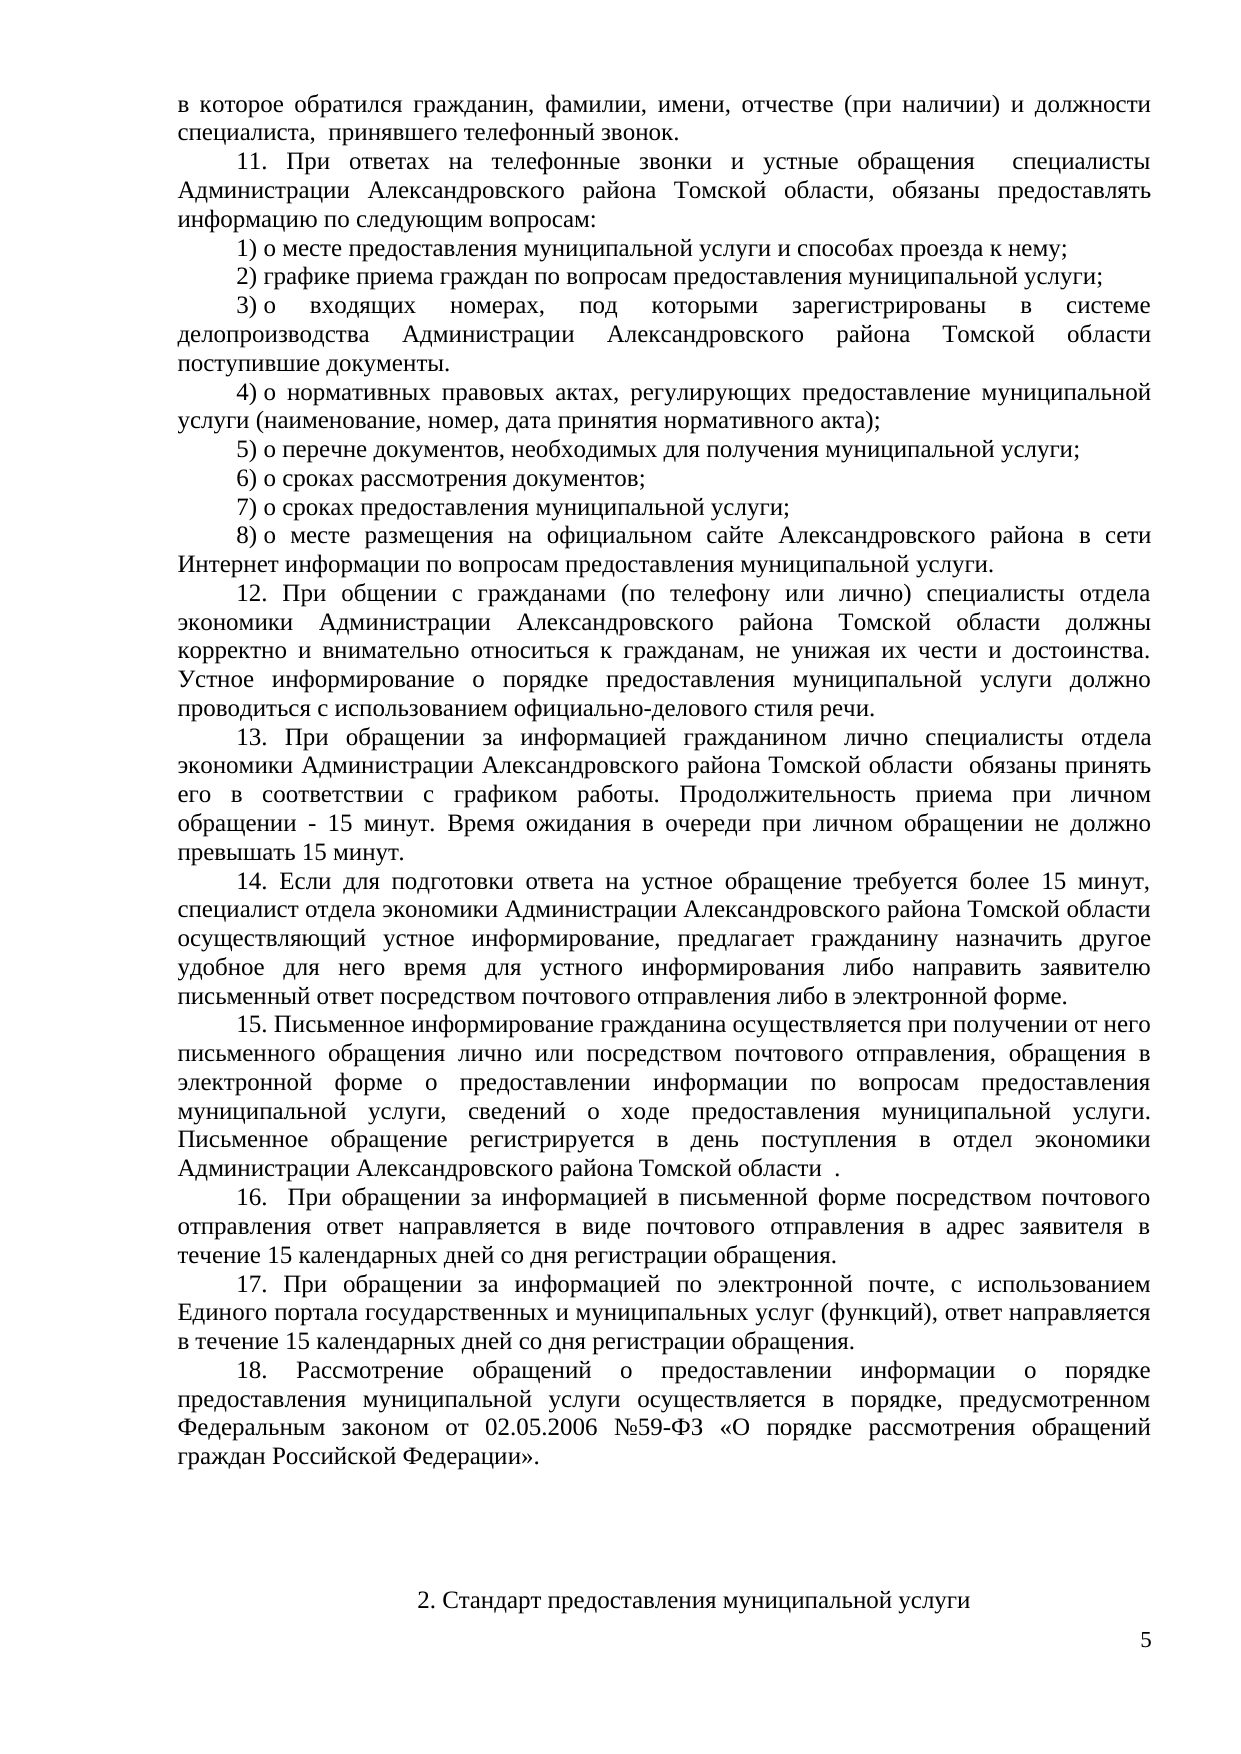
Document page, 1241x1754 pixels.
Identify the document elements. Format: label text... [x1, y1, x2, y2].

text 15. Письменное информирование гражданина осуществляется при получении от него письменного обращения лично или посредством почтового отправления, обращения в электронной форме о предоставлении информации по вопросам предоставления муниципальной услуги, сведений о ходе предоставления муниципальной услуги. Письменное обращение регистрируется в день поступления в отдел экономики Администрации Александровского района Томской области . [177, 1009, 1152, 1182]
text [177, 89, 1152, 146]
text 8) о месте размещения на официальном сайте Александровского района в сети Интернет информации по вопросам предоставления муниципальной услуги. [177, 521, 1152, 578]
text 11. При ответах на телефонные звонки и устные обращения специалисты Администрации Александровского района Томской области, обязаны предоставлять информацию по следующим вопросам: [177, 146, 1152, 233]
text 5) о перечне документов, необходимых для получения муниципальной услуги; [177, 434, 1152, 463]
text 16. При обращении за информацией в письменной форме посредством почтового отправления ответ направляется в виде почтового отправления в адрес заявителя в течение 15 календарных дней со дня регистрации обращения. [177, 1182, 1152, 1269]
text 4) о нормативных правовых актах, регулирующих предоставление муниципальной услуги (наименование, номер, дата принятия нормативного акта); [177, 377, 1152, 434]
text 3) о входящих номерах, под которыми зарегистрированы в системе делопроизводства Администрации Александровского района Томской области поступившие документы. [177, 290, 1152, 377]
text 6) о сроках рассмотрения документов; [177, 463, 1152, 492]
text 14. Если для подготовки ответа на устное обращение требуется более 15 минут, специалист отдела экономики Администрации Александровского района Томской области осуществляющий устное информирование, предлагает гражданину назначить другое удобное для него время для устного информирования либо направить заявителю письменный ответ посредством почтового отправления либо в электронной форме. [177, 866, 1152, 1009]
text 2) графике приема граждан по вопросам предоставления муниципальной услуги; [177, 261, 1152, 290]
text 2. Стандарт предоставления муниципальной услуги [177, 1585, 1152, 1614]
text 1) о месте предоставления муниципальной услуги и способах проезда к нему; [177, 233, 1152, 261]
text 12. При общении с гражданами (по телефону или лично) специалисты отдела экономики Администрации Александровского района Томской области должны корректно и внимательно относиться к гражданам, не унижая их чести и достоинства. Устное информирование о порядке предоставления муниципальной услуги должно проводиться с использованием официально-делового стиля речи. [177, 578, 1152, 722]
text 13. При обращении за информацией гражданином лично специалисты отдела экономики Администрации Александровского района Томской области обязаны принять его в соответствии с графиком работы. Продолжительность приема при личном обращении - 15 минут. Время ожидания в очереди при личном обращении не должно превышать 15 минут. [177, 722, 1152, 866]
text 17. При обращении за информацией по электронной почте, с использованием Единого портала государственных и муниципальных услуг (функций), ответ направляется в течение 15 календарных дней со дня регистрации обращения. [177, 1269, 1152, 1355]
text 7) о сроках предоставления муниципальной услуги; [177, 492, 1152, 521]
text 18. Рассмотрение обращений о предоставлении информации о порядке предоставления муниципальной услуги осуществляется в порядке, предусмотренном Федеральным законом от 02.05.2006 №59-ФЗ «О порядке рассмотрения обращений граждан Российской Федерации». [177, 1355, 1152, 1470]
